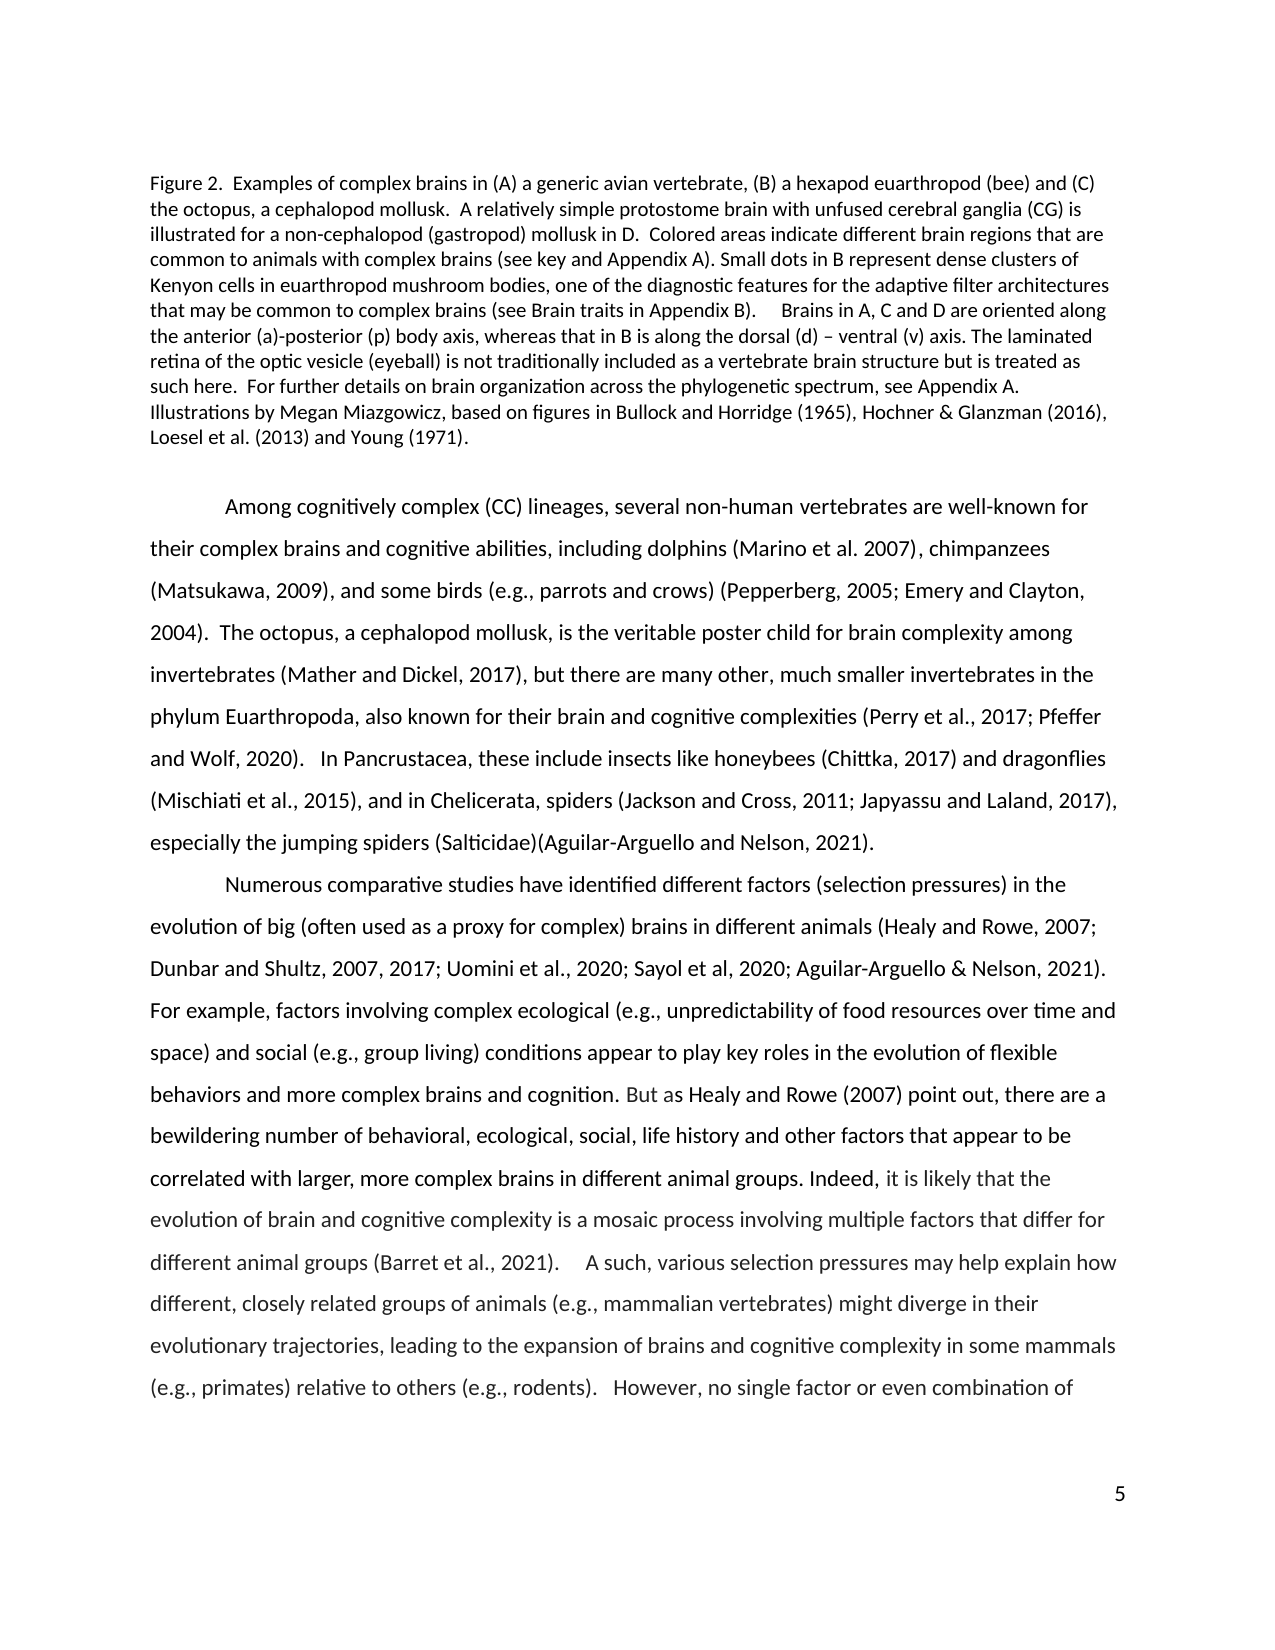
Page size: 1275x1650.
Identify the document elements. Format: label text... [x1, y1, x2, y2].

text Figure 2. Examples of complex brains in (A) a generic avian vertebrate, (B) a hexapod euarthropod (bee) and (C) the octopus, a cephalopod mollusk. A relatively simple protostome brain with unfused cerebral ganglia (CG) is illustrated for a non-cephalopod (gastropod) mollusk in D. Colored areas indicate different brain regions that are common to animals with complex brains (see key and Appendix A). Small dots in B represent dense clusters of Kenyon cells in euarthropod mushroom bodies, one of the diagnostic features for the adaptive filter architectures that may be common to complex brains (see Brain traits in Appendix B). Brains in A, C and D are oriented along the anterior (a)-posterior (p) body axis, whereas that in B is along the dorsal (d) – ventral (v) axis. The laminated retina of the optic vesicle (eyeball) is not traditionally included as a vertebrate brain structure but is treated as such here. For further details on brain organization across the phylogenetic spectrum, see Appendix A. Illustrations by Megan Miazgowicz, based on figures in Bullock and Horridge (1965), . [150, 170, 1125, 450]
text Among cognitively complex (CC) lineages, several non-human vertebrates are well-known for their complex brains and cognitive abilities, including dolphins (Marino et al. 2007) chimpanzees (Matsukawa, 2009)and some birds (e.g., parrots Emery and Clayton, 2004). The octopus, a cephalopod mollusk, is the veritable poster child for brain complexity among invertebrates (Mather and Dickel, 2017), but there are many other, much smaller invertebrates in the phylum Euarthropoda, also known for their brain and cognitive complexities (Perry et al., 2017; Pfeffer and Wolf, 2020). In Pancrustacea, these include insects like honeybees (Chittka, 2017) and dragonflies (Mischiati et al., 2015), and in Chelicerata, spiders (Jackson and Cross, 2011; Japyassu and Laland, 2017), especially the jumping spiders (Salticidae)(Aguilar-Arguello and Nelson, 2021). [150, 492, 1125, 856]
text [150, 870, 1125, 1402]
